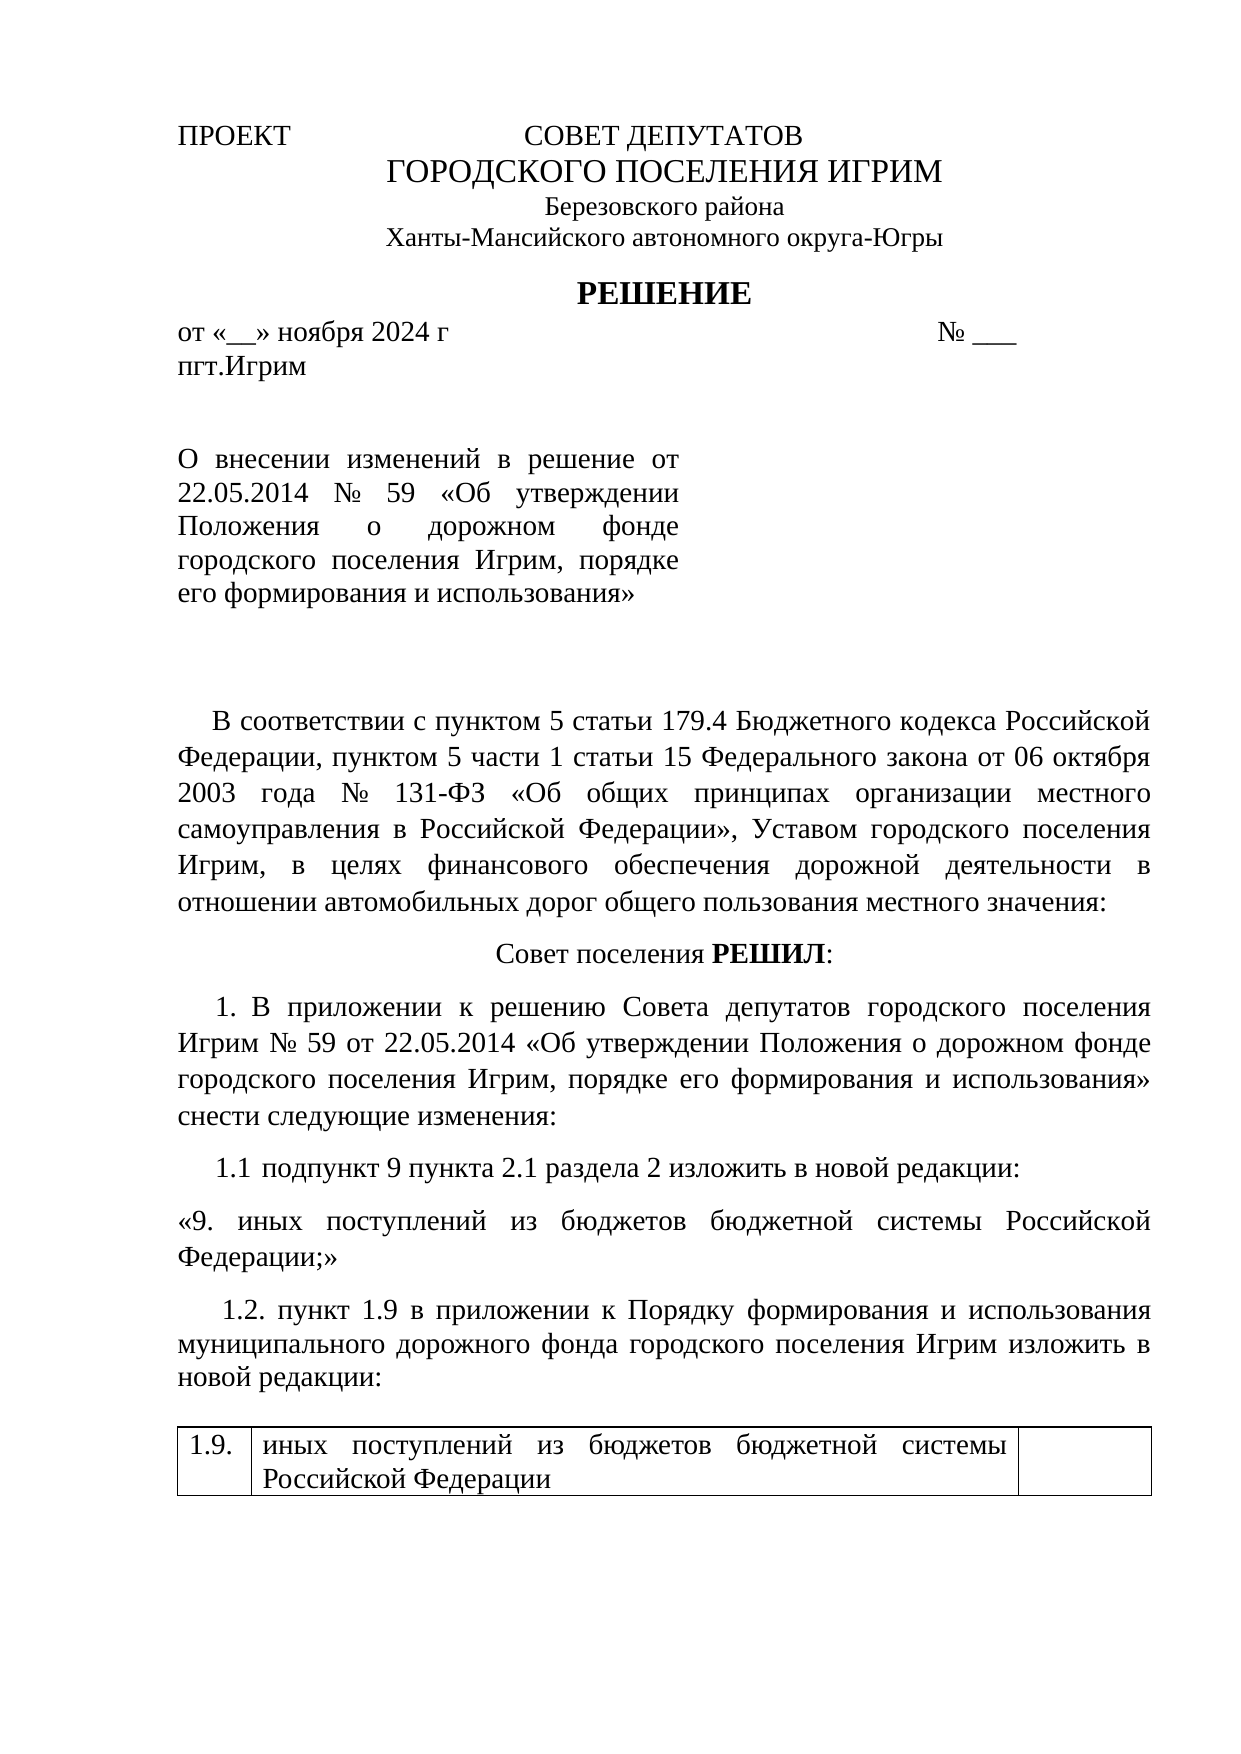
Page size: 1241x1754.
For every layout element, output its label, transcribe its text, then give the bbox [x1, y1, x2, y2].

text Совет поселения РЕШИЛ: [177, 936, 1152, 970]
text от «__» ноября 2024 г № ___ [177, 314, 1152, 348]
text пгт.Игрим [177, 348, 1152, 382]
table_header иных поступлений из бюджетов бюджетной системы Российской Федерации [252, 1428, 1018, 1494]
text РЕШЕНИЕ [177, 273, 1152, 311]
text 1.2. пункт 1.9 в приложении к Порядку формирования и использования муниципального дорожного фонда городского поселения Игрим изложить в новой редакции: [177, 1292, 1152, 1393]
text О внесении изменений в решение от 22.05.2014 № 59 «Об утверждении Положения о дорожном фонде городского поселения Игрим, порядке его формирования и использования» [177, 441, 679, 609]
text В соответствии с пунктом 5 статьи 179.4 Бюджетного кодекса Российской Федерации, пунктом 5 части 1 статьи 15 Федерального закона от 06 октября 2003 года № 131-ФЗ «Об общих принципах организации местного самоуправления в Российской Федерации», Уставом городского поселения Игрим, в целях финансового обеспечения дорожной деятельности в отношении автомобильных дорог общего пользования местного значения: [177, 703, 1152, 917]
list подпункт 9 пункта 2.1 раздела 2 изложить в новой редакции: [215, 1151, 1152, 1184]
table_header [1019, 1428, 1151, 1494]
text «9. иных поступлений из бюджетов бюджетной системы Российской Федерации;» [177, 1203, 1152, 1273]
list В приложении к решению Совета депутатов городского поселения Игрим № 59 от 22.05.2014 «Об утверждении Положения о дорожном фонде городского поселения Игрим, порядке его формирования и использования» снести следующие изменения: [177, 989, 1152, 1131]
text Березовского района [177, 190, 1152, 221]
text Ханты-Мансийского автономного округа-Югры [177, 221, 1152, 252]
text ПРОЕКТ СОВЕТ ДЕПУТАТОВ [177, 118, 1152, 152]
text ГОРОДСКОГО ПОСЕЛЕНИЯ ИГРИМ [177, 152, 1152, 190]
table_header 1.9. [178, 1428, 251, 1494]
